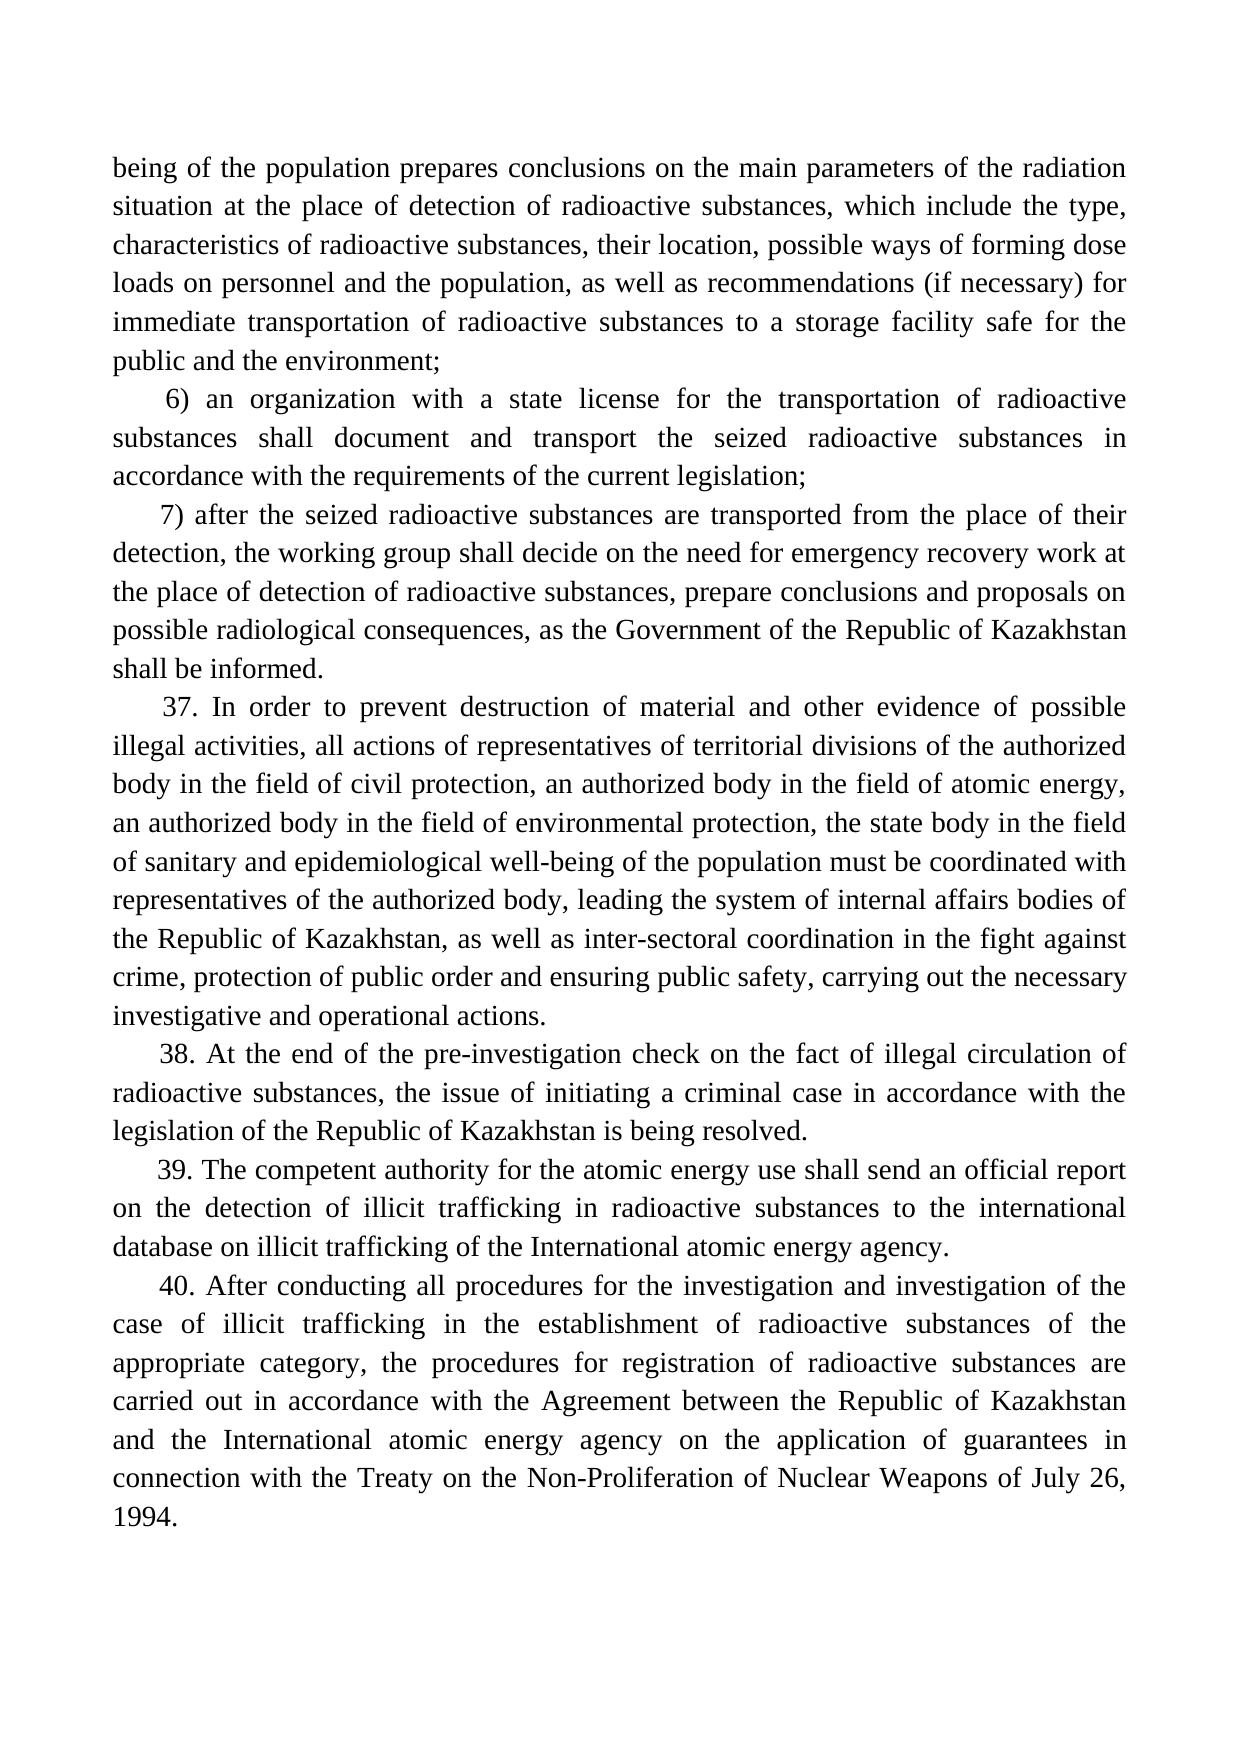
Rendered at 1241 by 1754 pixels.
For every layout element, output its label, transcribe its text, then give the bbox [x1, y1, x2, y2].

text 6) an organization with a state license for the transportation of radioactive substances shall document and transport the seized radioactive substances in accordance with the requirements of the current legislation; [112, 381, 1128, 492]
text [112, 150, 1128, 376]
text 37. In order to prevent destruction of material and other evidence of possible illegal activities, all actions of representatives of territorial divisions of the authorized body in the field of civil protection, an authorized body in the field of atomic energy, an authorized body in the field of environmental protection, the state body in the field of sanitary and epidemiological well-being of the population must be coordinated with representatives of the authorized body, leading the system of internal affairs bodies of the Republic of Kazakhstan, as well as inter-sectoral coordination in the fight against crime, protection of public order and ensuring public safety, carrying out the necessary investigative and operational actions. [112, 689, 1128, 1031]
text 40. After conducting all procedures for the investigation and investigation of the case of illicit trafficking in the establishment of radioactive substances of the appropriate category, the procedures for registration of radioactive substances are carried out in accordance with the Agreement between the Republic of Kazakhstan and the International atomic energy agency on the application of guarantees in connection with the Treaty on the Non-Proliferation of Nuclear Weapons of July 26, 1994. [112, 1268, 1128, 1532]
text 7) after the seized radioactive substances are transported from the place of their detection, the working group shall decide on the need for emergency recovery work at the place of detection of radioactive substances, prepare conclusions and proposals on possible radiological consequences, as the Government of the Republic of Kazakhstan shall be informed. [112, 497, 1128, 684]
text 38. At the end of the pre-investigation check on the fact of illegal circulation of radioactive substances, the issue of initiating a criminal case in accordance with the legislation of the Republic of Kazakhstan is being resolved. [112, 1036, 1128, 1147]
text 39. The competent authority for the atomic energy use shall send an official report on the detection of illicit trafficking in radioactive substances to the international database on illicit trafficking of the International atomic energy agency. [112, 1152, 1128, 1263]
